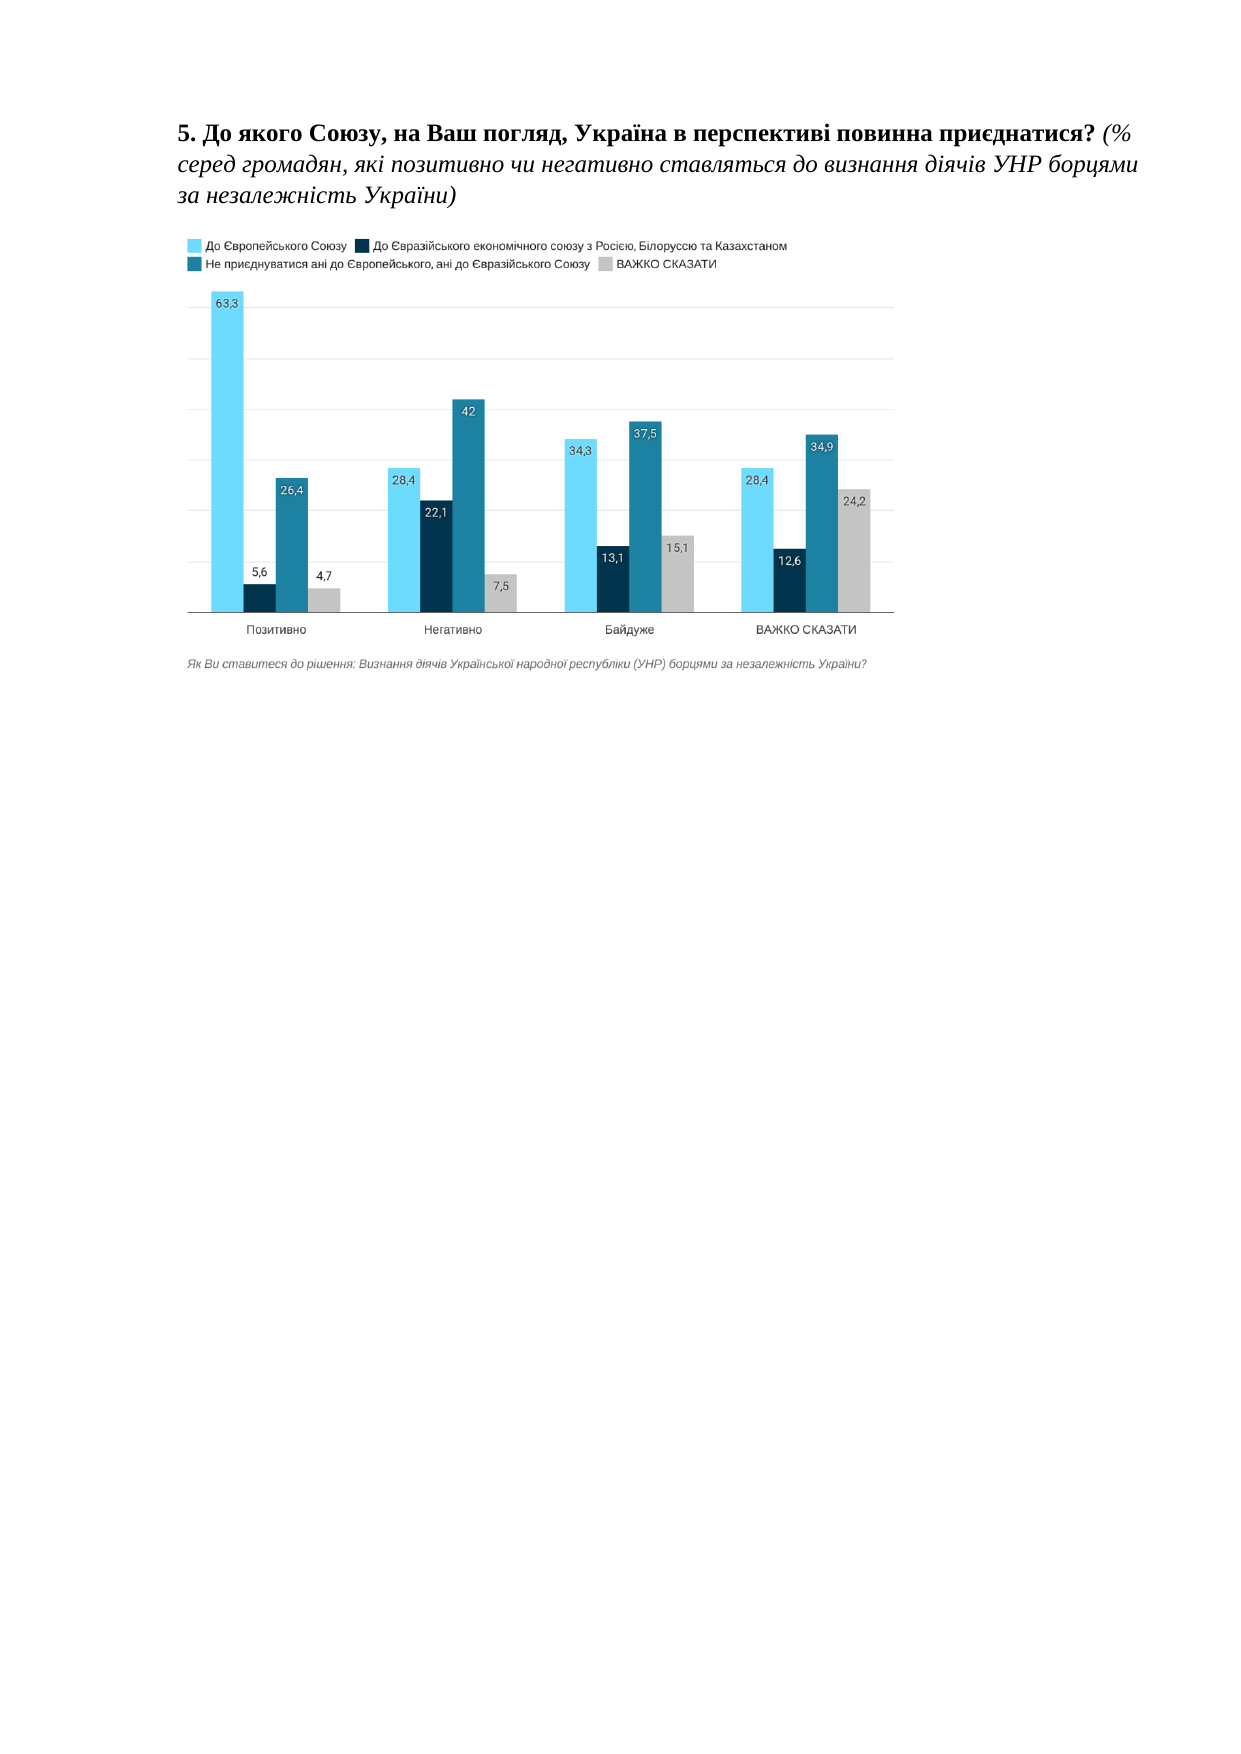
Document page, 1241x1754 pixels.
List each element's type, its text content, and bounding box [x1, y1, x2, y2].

text 5. До якого Союзу, на Ваш погляд, Україна в перспективі повинна приєднатися? (% серед громадян, які позитивно чи негативно ставляться до визнання діячів УНР борцями за незалежність України) [177, 118, 1152, 209]
picture [177, 227, 904, 676]
